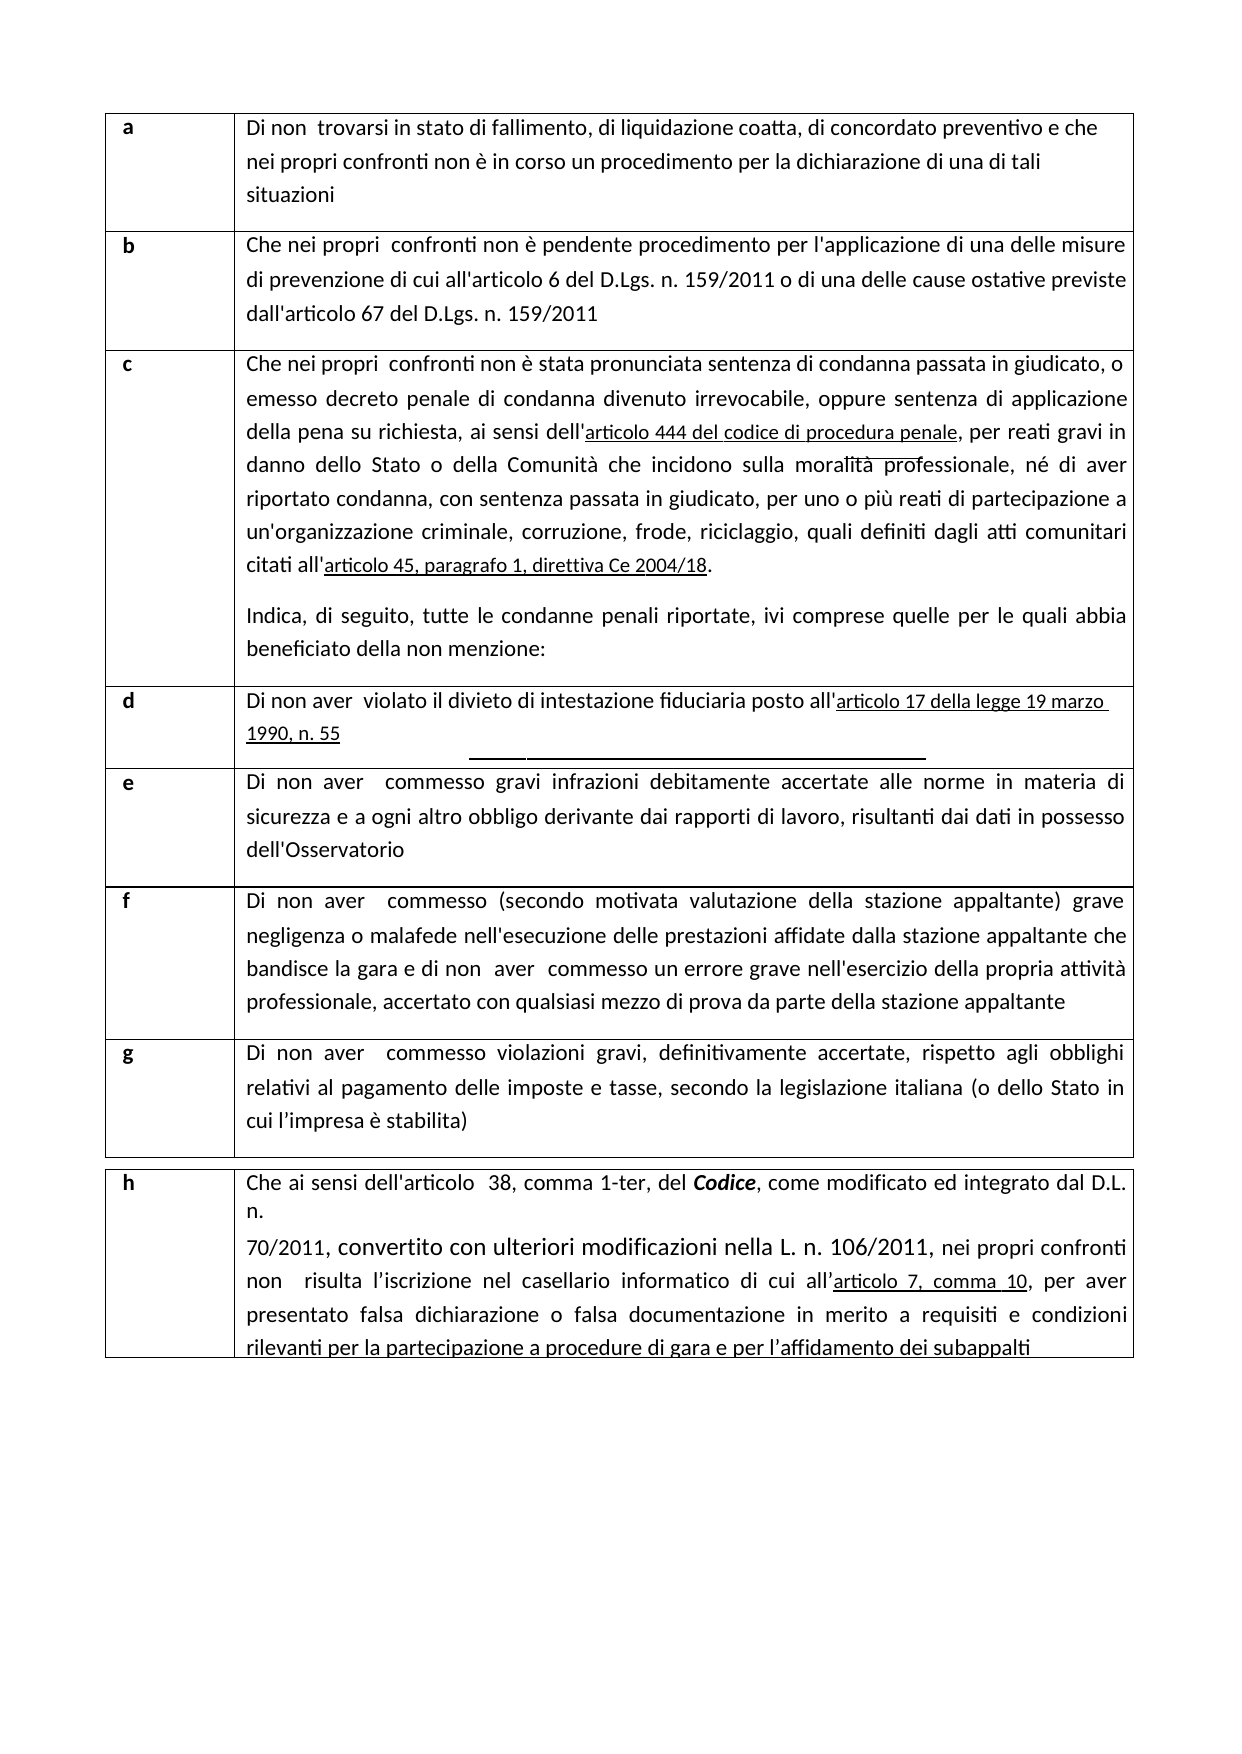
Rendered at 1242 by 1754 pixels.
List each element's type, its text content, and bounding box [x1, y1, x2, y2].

table_cell Che nei propri confronti non è pendente procedimento per l'applicazione di una delle misure di prevenzione di cui all'articolo 6 del D.Lgs. n. 159/2011 o di una delle cause ostative previste dall'articolo 67 del D.Lgs. n. 159/2011 [235, 232, 1133, 349]
table_header Di non trovarsi in stato di fallimento, di liquidazione coatta, di concordato preventivo e che nei propri confronti non è in corso un procedimento per la dichiarazione di una di tali situazioni [235, 114, 1133, 231]
table_cell d [106, 687, 234, 768]
table_cell Di non aver commesso (secondo motivata valutazione della stazione appaltante) grave negligenza o malafede nell'esecuzione delle prestazioni affidate dalla stazione appaltante che bandisce la gara e di non aver commesso un errore grave nell'esercizio della propria attività professionale, accertato con qualsiasi mezzo di prova da parte della stazione appaltante [235, 888, 1133, 1038]
table_cell e [106, 769, 234, 886]
table_cell Di non aver violato il divieto di intestazione fiduciaria posto all'articolo 17 della legge 19 marzo 1990, n. 55 [235, 687, 1133, 768]
table_header a [106, 114, 234, 231]
table_cell Di non aver commesso gravi infrazioni debitamente accertate alle norme in materia di sicurezza e a ogni altro obbligo derivante dai rapporti di lavoro, risultanti dai dati in possesso dell'Osservatorio [235, 769, 1133, 886]
table_cell Di non aver commesso violazioni gravi, definitivamente accertate, rispetto agli obblighi relativi al pagamento delle imposte e tasse, secondo la legislazione italiana (o dello Stato in cui l’impresa è stabilita) [235, 1040, 1133, 1157]
table_header Che ai sensi dell'articolo 38, comma 1-ter, del Codice, come modificato ed integrato dal D.L. n. 70/2011, convertito con ulteriori modificazioni nella L. n. 106/2011, nei propri confronti non risulta l’iscrizione nel casellario informatico di cui all’articolo 7, comma 10, per aver presentato falsa dichiarazione o falsa documentazione in merito a requisiti e condizioni rilevanti per la partecipazione a procedure di gara e per l’affidamento dei subappalti [235, 1170, 1133, 1357]
table_cell b [106, 232, 234, 349]
table_cell f [106, 888, 234, 1038]
table_cell g [106, 1040, 234, 1157]
table_header h [106, 1170, 234, 1357]
table_cell c [106, 351, 234, 686]
table_cell Che nei propri confronti non è stata pronunciata sentenza di condanna passata in giudicato, o emesso decreto penale di condanna divenuto irrevocabile, oppure sentenza di applicazione della pena su richiesta, ai sensi dell'articolo 444 del codice di procedura penale, per reati gravi in danno dello Stato o della Comunità che incidono sulla moralità professionale, né di aver riportato condanna, con sentenza passata in giudicato, per uno o più reati di partecipazione a un'organizzazione criminale, corruzione, frode, riciclaggio, quali definiti dagli atti comunitari citati all'articolo 45, paragrafo 1, direttiva Ce 2004/18. Indica, di seguito, tutte le condanne penali riportate, ivi comprese quelle per le quali abbia beneficiato della non menzione: [235, 351, 1133, 686]
